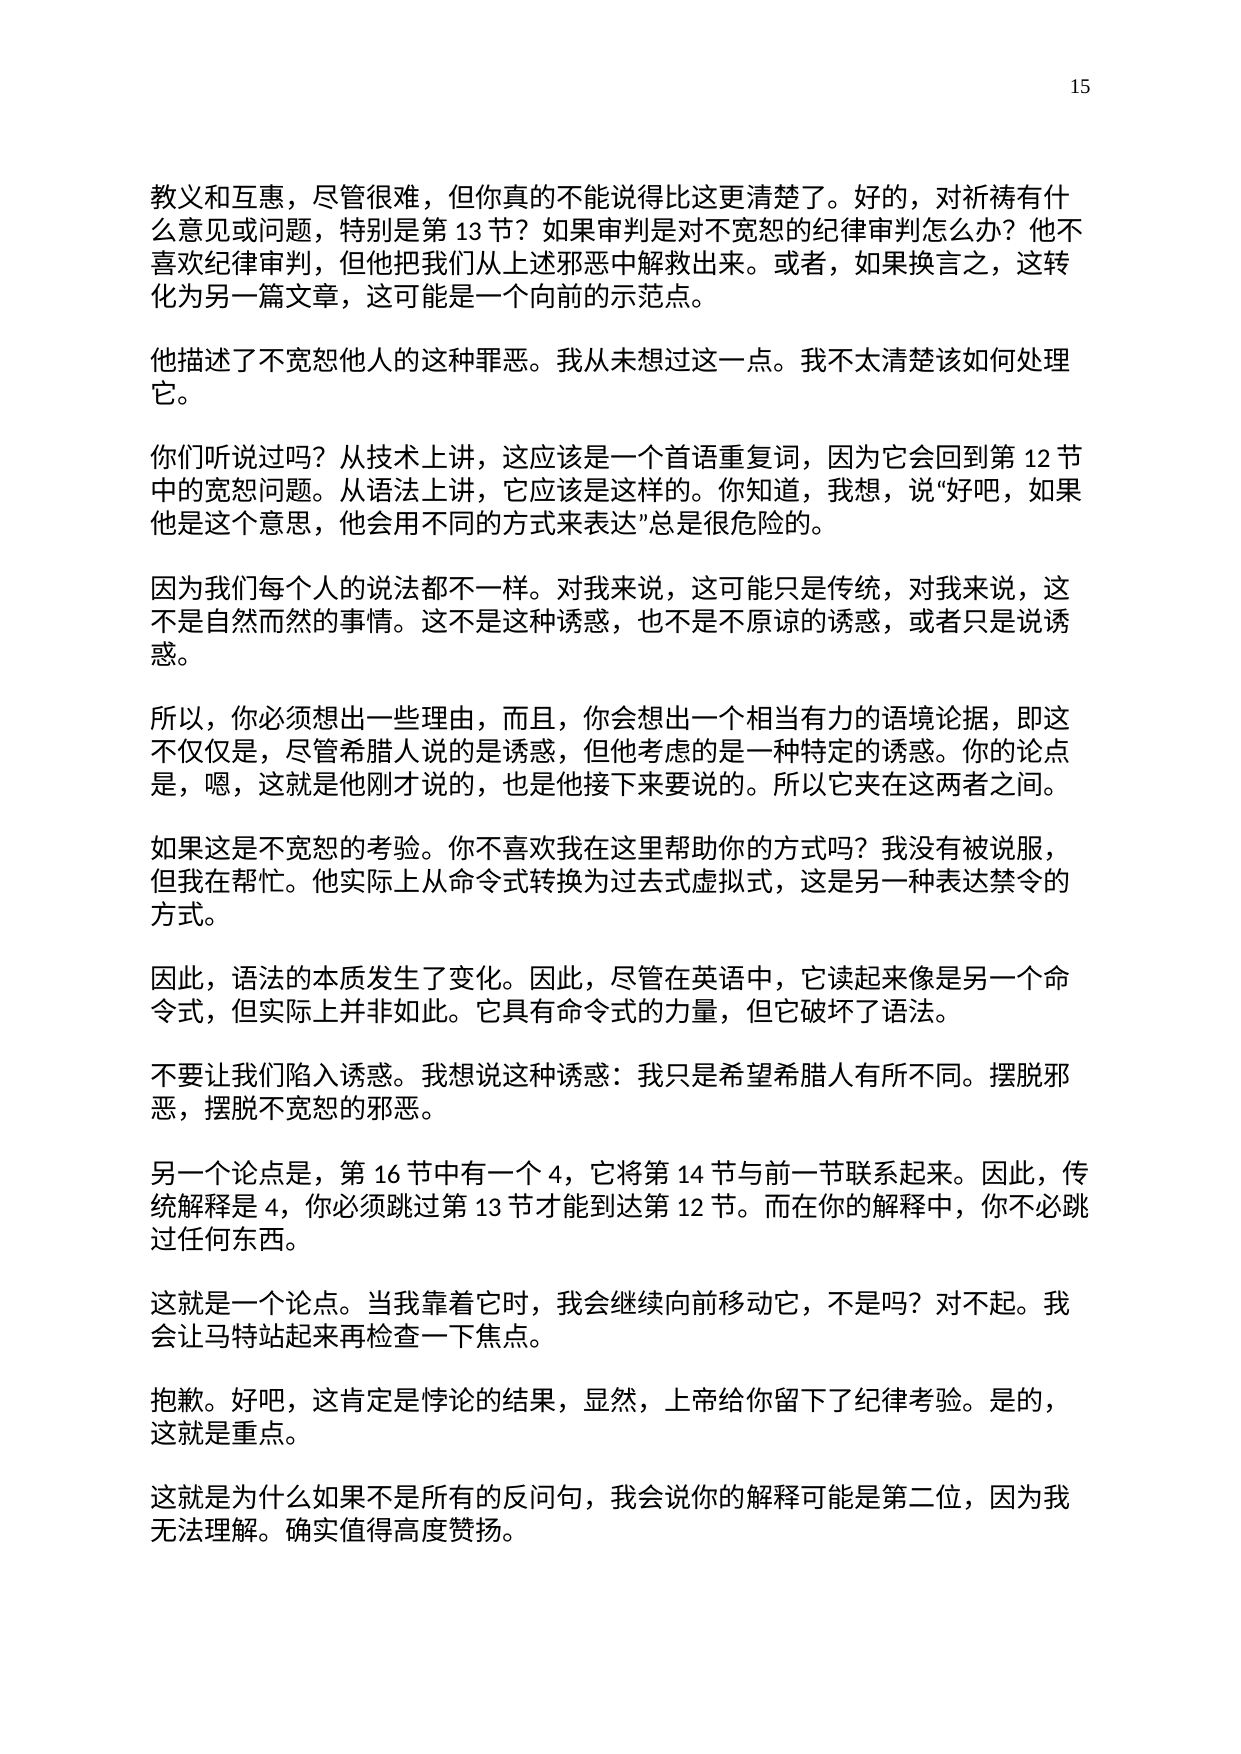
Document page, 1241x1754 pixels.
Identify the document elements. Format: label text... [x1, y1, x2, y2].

text 你们听说过吗？从技术上讲，这应该是一个首语重复词，因为它会回到第 12 节中的宽恕问题。从语法上讲，它应该是这样的。你知道，我想，说“好吧，如果他是这个意思，他会用不同的方式来表达”总是很危险的。 [150, 442, 1090, 541]
text 这就是为什么如果不是所有的反问句，我会说你的解释可能是第二位，因为我无法理解。确实值得高度赞扬。 [150, 1481, 1090, 1547]
text 如果这是不宽恕的考验。你不喜欢我在这里帮助你的方式吗？我没有被说服，但我在帮忙。他实际上从命令式转换为过去式虚拟式，这是另一种表达禁令的方式。 [150, 832, 1090, 931]
text 抱歉。好吧，这肯定是悖论的结果，显然，上帝给你留下了纪律考验。是的，这就是重点。 [150, 1384, 1090, 1450]
text 因此，语法的本质发生了变化。因此，尽管在英语中，它读起来像是另一个命令式，但实际上并非如此。它具有命令式的力量，但它破坏了语法。 [150, 962, 1090, 1028]
text 这就是一个论点。当我靠着它时，我会继续向前移动它，不是吗？对不起。我会让马特站起来再检查一下焦点。 [150, 1287, 1090, 1353]
text 因为我们每个人的说法都不一样。对我来说，这可能只是传统，对我来说，这不是自然而然的事情。这不是这种诱惑，也不是不原谅的诱惑，或者只是说诱惑。 [150, 572, 1090, 671]
text 另一个论点是，第 16 节中有一个 4，它将第 14 节与前一节联系起来。因此，传统解释是 4，你必须跳过第 13 节才能到达第 12 节。而在你的解释中，你不必跳过任何东西。 [150, 1157, 1090, 1256]
text 不要让我们陷入诱惑。我想说这种诱惑：我只是希望希腊人有所不同。摆脱邪恶，摆脱不宽恕的邪恶。 [150, 1059, 1090, 1126]
text 教义和互惠，尽管很难，但你真的不能说得比这更清楚了。好的，对祈祷有什么意见或问题，特别是第 13 节？如果审判是对不宽恕的纪律审判怎么办？他不喜欢纪律审判，但他把我们从上述邪恶中解救出来。或者，如果换言之，这转化为另一篇文章，这可能是一个向前的示范点。 [150, 181, 1090, 313]
text 他描述了不宽恕他人的这种罪恶。我从未想过这一点。我不太清楚该如何处理它。 [150, 344, 1090, 410]
text 所以，你必须想出一些理由，而且，你会想出一个相当有力的语境论据，即这不仅仅是，尽管希腊人说的是诱惑，但他考虑的是一种特定的诱惑。你的论点是，嗯，这就是他刚才说的，也是他接下来要说的。所以它夹在这两者之间。 [150, 702, 1090, 801]
